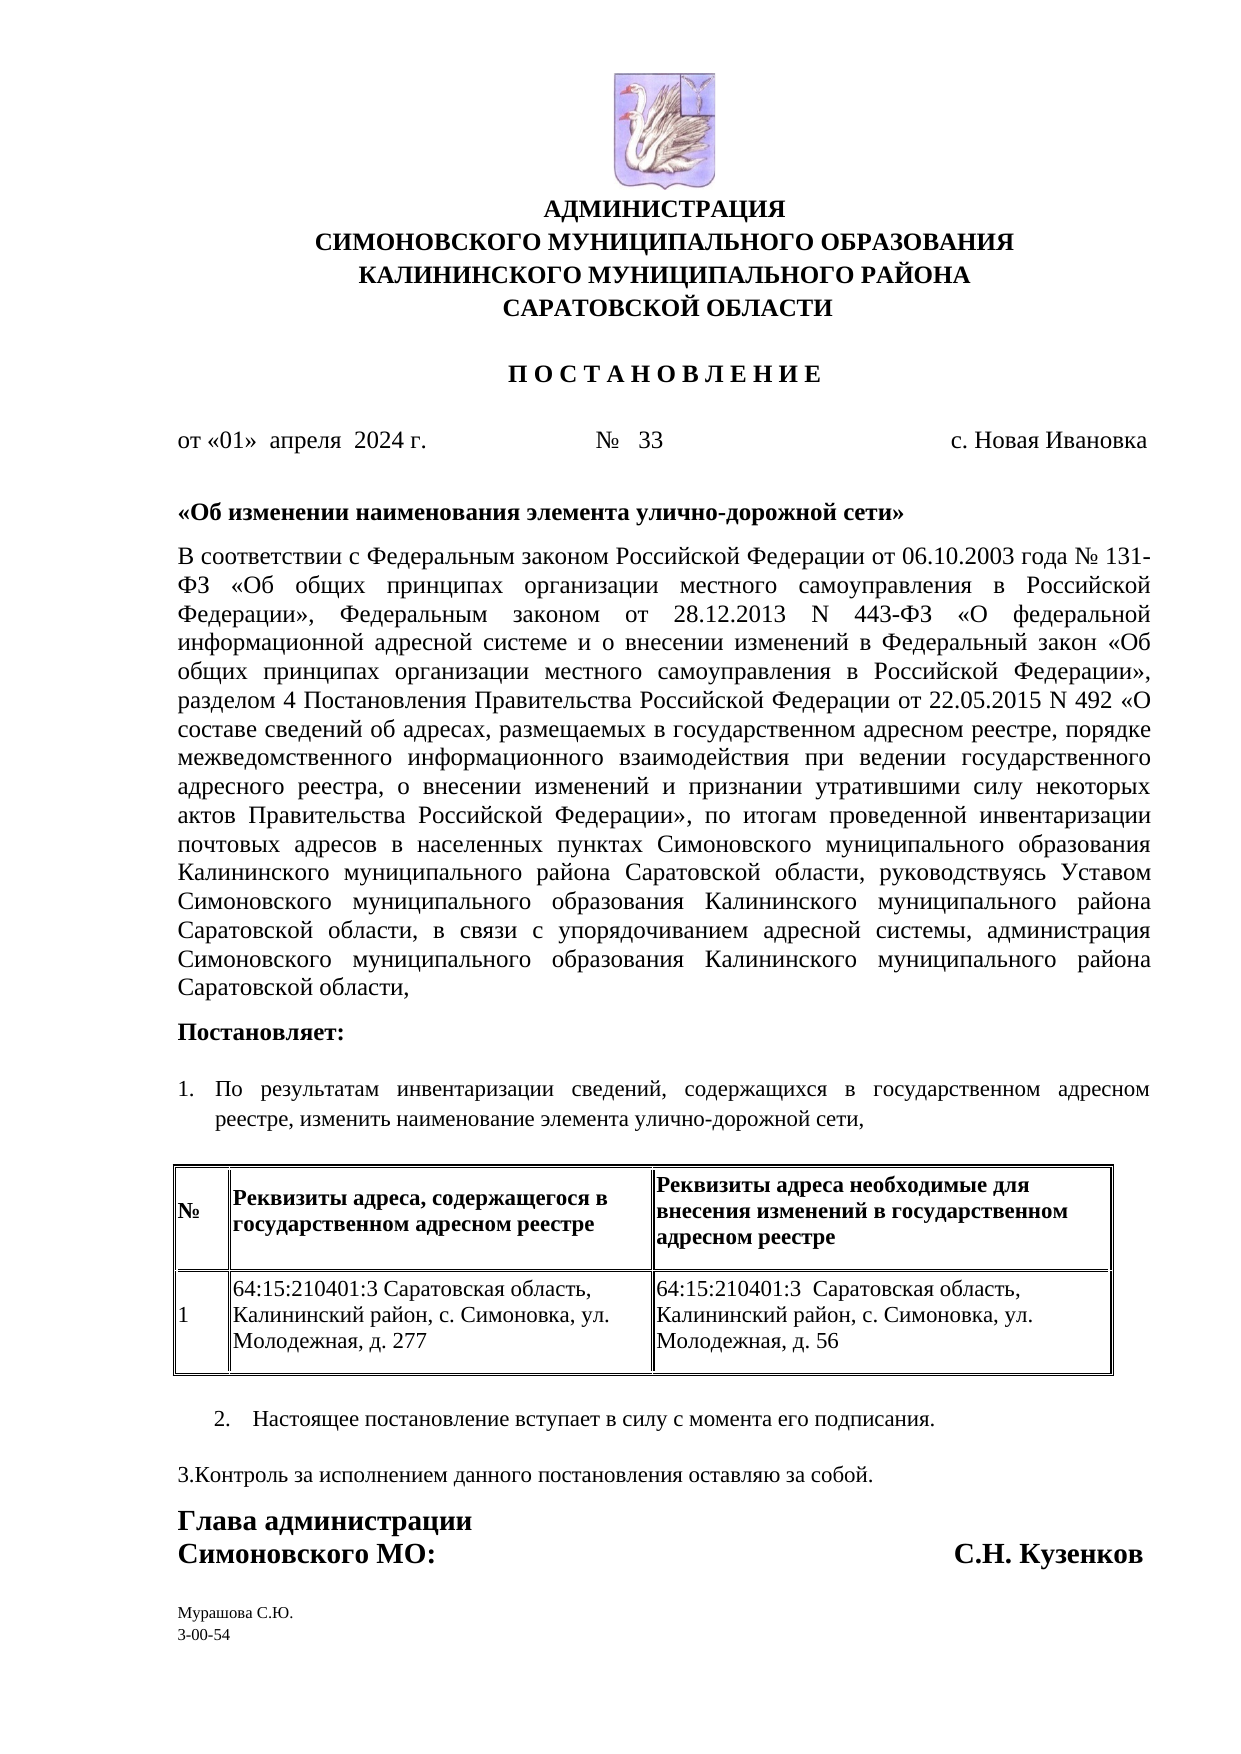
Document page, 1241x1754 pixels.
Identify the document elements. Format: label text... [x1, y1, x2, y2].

picture [613, 73, 716, 190]
text Глава администрации [177, 1503, 1152, 1536]
text Мурашова С.Ю. 3-00-54 [177, 1603, 1152, 1644]
text САРАТОВСКОЙ ОБЛАСТИ [177, 293, 1152, 322]
text Симоновского МО: С.Н. Кузенков [177, 1536, 1152, 1570]
table_header Реквизиты адреса, содержащегося в государственном адресном реестре [230, 1166, 653, 1268]
text В соответствии с Федеральным законом Российской Федерации от 06.10.2003 года № 131-ФЗ «Об общих принципах организации местного самоуправления в Российской Федерации», Федеральным законом от 28.12.2013 N 443-ФЗ «О федеральной информационной адресной системе и о внесении изменений в Федеральный закон «Об общих принципах организации местного самоуправления в Российской Федерации», разделом 4 Постановления Правительства Российской Федерации от 22.05.2015 N 492 «О составе сведений об адресах, размещаемых в государственном адресном реестре, порядке межведомственного информационного взаимодействия при ведении государственного адресного реестра, о внесении изменений и признании утратившими силу некоторых актов Правительства Российской Федерации», по итогам проведенной инвентаризации почтовых адресов в населенных пунктах Симоновского муниципального образования Калининского муниципального района Саратовской области, руководствуясь Уставом Симоновского муниципального образования Калининского муниципального района Саратовской области, в связи с упорядочиванием адресной системы, администрация Симоновского муниципального образования Калининского муниципального района Саратовской области, [177, 541, 1152, 1001]
text АДМИНИСТРАЦИЯ [177, 194, 1152, 223]
table_header № [176, 1168, 229, 1268]
text П О С Т А Н О В Л Е Н И Е [177, 359, 1152, 388]
list Настоящее постановление вступает в силу с момента его подписания. [207, 1405, 1152, 1431]
text «Об изменении наименования элемента улично-дорожной сети» [177, 497, 1152, 526]
text Постановляет: [177, 1017, 1152, 1046]
text от «01» апреля 2024 г. № 33 с. Новая Ивановка [177, 425, 1152, 454]
text КАЛИНИНСКОГО МУНИЦИПАЛЬНОГО РАЙОНА [177, 260, 1152, 289]
table_header Реквизиты адреса необходимые для внесения изменений в государственном адресном реестре [653, 1168, 1110, 1268]
table_cell 1 [176, 1269, 229, 1373]
text СИМОНОВСКОГО МУНИЦИПАЛЬНОГО ОБРАЗОВАНИЯ [177, 227, 1152, 256]
text 3.Контроль за исполнением данного постановления оставляю за собой. [177, 1461, 1152, 1487]
table_cell 64:15:210401:3 Саратовская область, Калининский район, с. Симоновка, ул. Молодежная, д. 56 [653, 1269, 1111, 1373]
table_cell 64:15:210401:3 Саратовская область, Калининский район, с. Симоновка, ул. Молодежная, д. 277 [230, 1269, 653, 1373]
list По результатам инвентаризации сведений, содержащихся в государственном адресном реестре, изменить наименование элемента улично-дорожной сети, [177, 1075, 1152, 1131]
